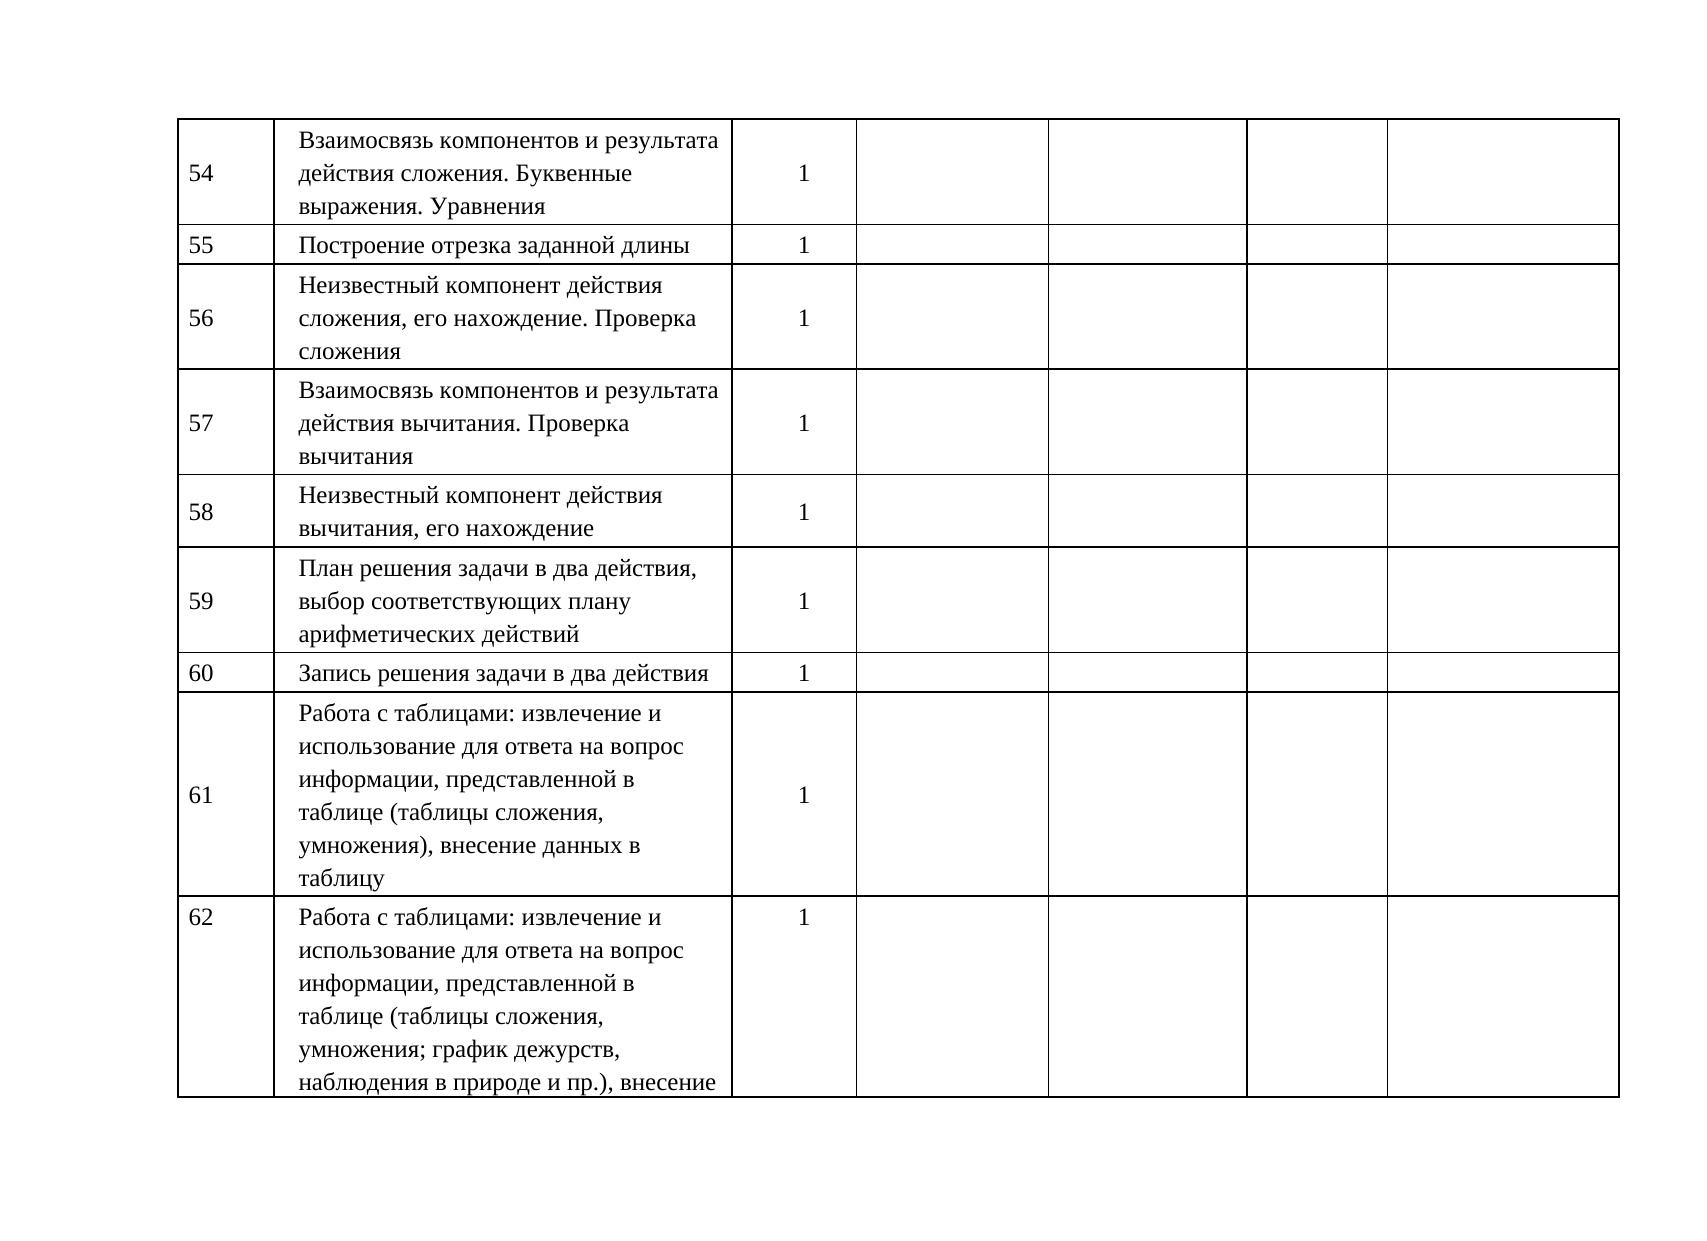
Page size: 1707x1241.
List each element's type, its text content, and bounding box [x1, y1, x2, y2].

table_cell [275, 897, 731, 1096]
table_cell [1049, 475, 1246, 546]
table_cell [1248, 120, 1387, 223]
table_cell Взаимосвязь компонентов и результата действия вычитания. Проверка вычитания [275, 370, 731, 474]
table_cell [1049, 225, 1246, 263]
table_cell 1 [733, 120, 856, 223]
table_cell [1388, 370, 1618, 474]
table_cell [1248, 225, 1387, 263]
table_cell Работа с таблицами: извлечение и использование для ответа на вопрос информации, представленной в таблице (таблицы сложения, умножения), внесение данных в таблицу [275, 693, 731, 895]
table_cell [1388, 225, 1618, 263]
table_cell [1049, 370, 1246, 474]
table_cell 1 [733, 475, 856, 546]
table_cell 55 [179, 225, 273, 263]
table_cell 1 [733, 653, 856, 691]
table_cell [1248, 475, 1387, 546]
table_cell [1248, 370, 1387, 474]
table_cell [1248, 548, 1387, 652]
table_cell [857, 225, 1048, 263]
table_cell 56 [179, 265, 273, 368]
table_cell [857, 265, 1048, 368]
table_cell 59 [179, 548, 273, 652]
table_cell 58 [179, 475, 273, 546]
table_cell 1 [733, 693, 856, 895]
table_cell 60 [179, 653, 273, 691]
table_cell Неизвестный компонент действия вычитания, его нахождение [275, 475, 731, 546]
table_cell [857, 120, 1048, 223]
table_cell [1248, 693, 1387, 895]
table_cell [857, 370, 1048, 474]
table_cell Неизвестный компонент действия сложения, его нахождение. Проверка сложения [275, 265, 731, 368]
table_cell [857, 653, 1048, 691]
table_cell [1388, 653, 1618, 691]
table_cell [1388, 693, 1618, 895]
table_cell Запись решения задачи в два действия [275, 653, 731, 691]
table_cell [857, 548, 1048, 652]
table_cell [1388, 265, 1618, 368]
table_cell [1049, 548, 1246, 652]
table_cell 1 [733, 548, 856, 652]
table_cell [857, 693, 1048, 895]
table_cell План решения задачи в два действия, выбор соответствующих плану арифметических действий [275, 548, 731, 652]
table_cell 61 [179, 693, 273, 895]
table_cell [1248, 265, 1387, 368]
table_cell [857, 897, 1048, 1096]
table_cell 1 [733, 225, 856, 263]
table_cell 57 [179, 370, 273, 474]
table_cell [857, 475, 1048, 546]
table_cell Построение отрезка заданной длины [275, 225, 731, 263]
table_cell [1049, 897, 1246, 1096]
table_cell 1 [733, 897, 856, 1096]
table_cell 62 [179, 897, 273, 1096]
table_cell [1388, 897, 1618, 1096]
table_cell 1 [733, 370, 856, 474]
table_cell Взаимосвязь компонентов и результата действия сложения. Буквенные выражения. Уравнения [275, 120, 731, 223]
table_cell [1388, 548, 1618, 652]
table_cell 54 [179, 120, 273, 223]
table_cell [1248, 897, 1387, 1096]
table_cell [1049, 653, 1246, 691]
table_cell [1049, 120, 1246, 223]
table_cell [1388, 120, 1618, 223]
table_cell 1 [733, 265, 856, 368]
table_cell [1049, 693, 1246, 895]
table_cell [1388, 475, 1618, 546]
table_cell [1248, 653, 1387, 691]
table_cell [1049, 265, 1246, 368]
